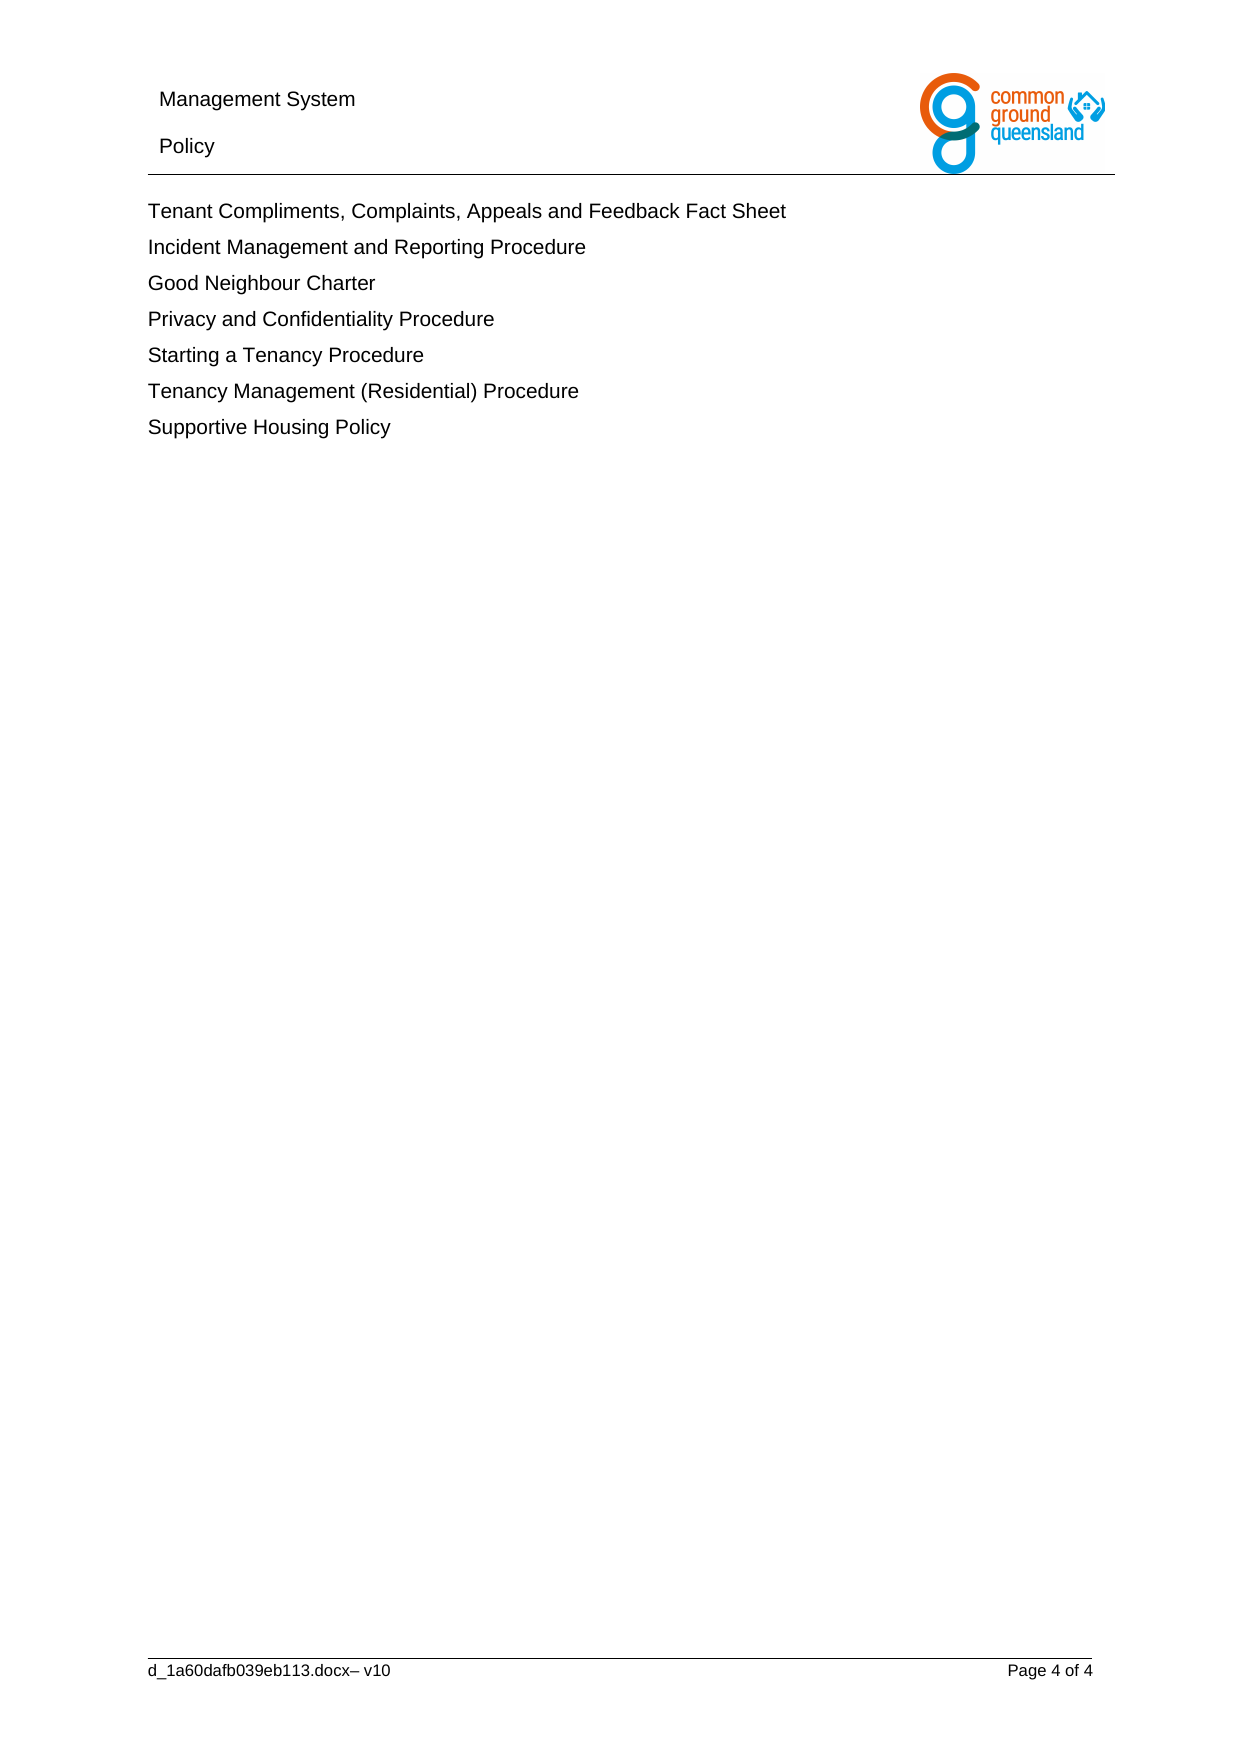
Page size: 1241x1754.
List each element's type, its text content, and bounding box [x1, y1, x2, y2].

text Starting a Tenancy Procedure [148, 343, 1092, 367]
text Supportive Housing Policy [148, 414, 1092, 438]
text Tenant Compliments, Complaints, Appeals and Feedback Fact Sheet [148, 199, 1092, 223]
text Incident Management and Reporting Procedure [148, 235, 1092, 259]
text Good Neighbour Charter [148, 271, 1092, 295]
picture [920, 73, 1105, 174]
text Tenancy Management (Residential) Procedure [148, 378, 1092, 402]
text Privacy and Confidentiality Procedure [148, 307, 1092, 331]
